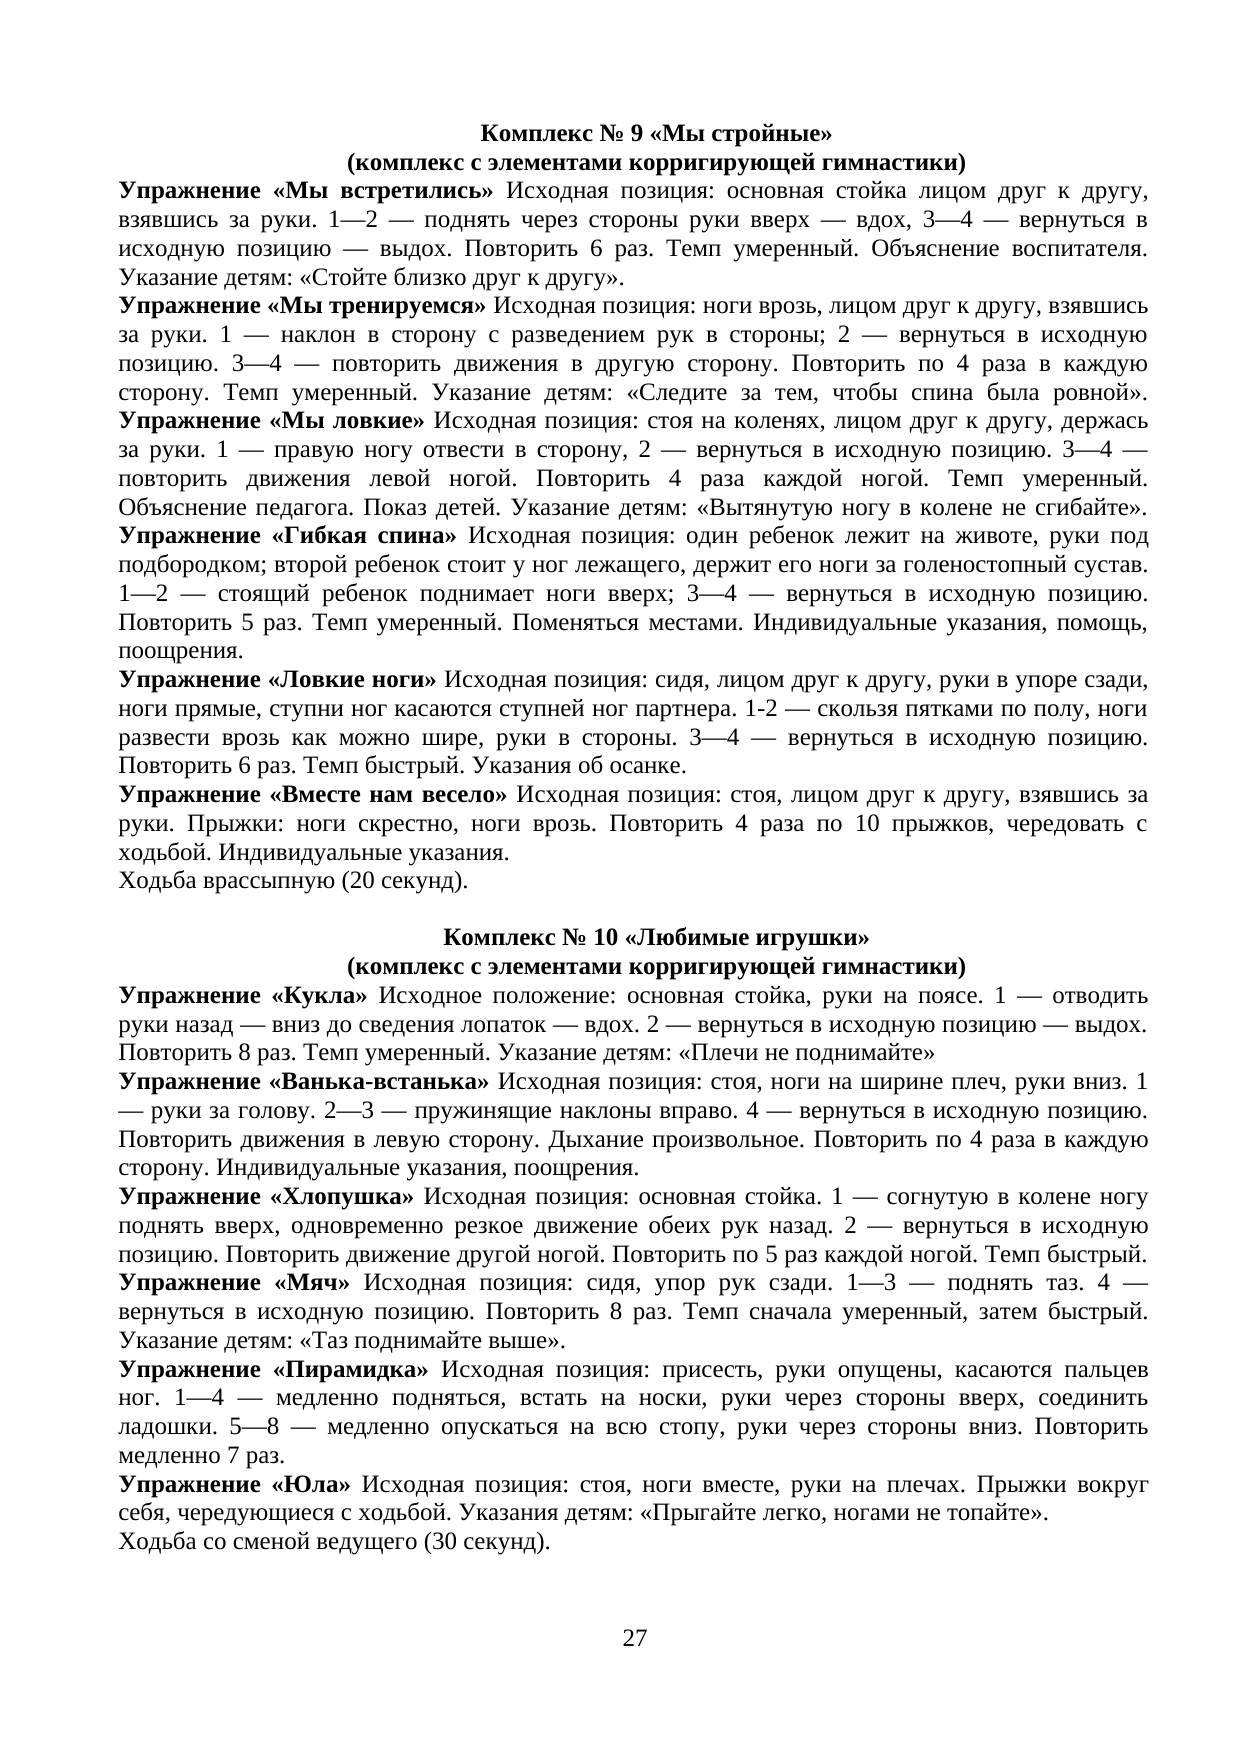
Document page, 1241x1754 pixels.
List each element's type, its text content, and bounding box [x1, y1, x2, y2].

text Упражнение «Мы встретились» Исходная позиция: основная стойка лицом друг к другу, взявшись за руки. 1—2 — поднять через стороны руки вверх — вдох, 3—4 — вернуться в исходную позицию — выдох. Повторить 6 раз. Темп умеренный. Объяснение воспитателя. Указание детям: «Стойте близко друг к другу». [118, 176, 1149, 291]
text (комплекс с элементами корригирующей гимнастики) [118, 147, 1149, 176]
text Комплекс № 10 «Любимые игрушки» [118, 922, 1149, 951]
text Упражнение «Ловкие ноги» Исходная позиция: сидя, лицом друг к другу, руки в упоре сзади, ноги прямые, ступни ног касаются ступней ног партнера. 1-2 — скользя пятками по полу, ноги развести врозь как можно шире, руки в стороны. 3—4 — вернуться в исходную позицию. Повторить 6 раз. Темп быстрый. Указания об осанке. [118, 664, 1149, 779]
text Упражнение «Ванька-встанька» Исходная позиция: стоя, ноги на ширине плеч, руки вниз. 1 — руки за голову. 2—3 — пружинящие наклоны вправо. 4 — вернуться в исходную позицию. Повторить движения в левую сторону. Дыхание произвольное. Повторить по 4 раза в каждую сторону. Индивидуальные указания, поощрения. [118, 1066, 1149, 1181]
text Ходьба врассыпную (20 секунд). [118, 866, 1149, 894]
text (комплекс с элементами корригирующей гимнастики) [118, 951, 1149, 980]
text Комплекс № 9 «Мы стройные» [118, 118, 1149, 147]
text Упражнение «Вместе нам весело» Исходная позиция: стоя, лицом друг к другу, взявшись за руки. Прыжки: ноги скрестно, ноги врозь. Повторить 4 раза по 10 прыжков, чередовать с ходьбой. Индивидуальные указания. [118, 779, 1149, 866]
text Упражнение «Кукла» Исходное положение: основная стойка, руки на поясе. 1 — отводить руки назад — вниз до сведения лопаток — вдох. 2 — вернуться в исходную позицию — выдох. Повторить 8 раз. Темп умеренный. Указание детям: «Плечи не поднимайте» [118, 980, 1149, 1066]
text Упражнение «Хлопушка» Исходная позиция: основная стойка. 1 — согнутую в колене ногу поднять вверх, одновременно резкое движение обеих рук назад. 2 — вернуться в исходную позицию. Повторить движение другой ногой. Повторить по 5 раз каждой ногой. Темп быстрый. Упражнение «Мяч» Исходная позиция: сидя, упор рук сзади. 1—3 — поднять таз. 4 — вернуться в исходную позицию. Повторить 8 раз. Темп сначала умеренный, затем быстрый. Указание детям: «Таз поднимайте выше». [118, 1181, 1149, 1354]
text Ходьба со сменой ведущего (30 секунд). [118, 1526, 1149, 1555]
text Упражнение «Юла» Исходная позиция: стоя, ноги вместе, руки на плечах. Прыжки вокруг себя, чередующиеся с ходьбой. Указания детям: «Прыгайте легко, ногами не топайте». [118, 1469, 1149, 1526]
text Упражнение «Пирамидка» Исходная позиция: присесть, руки опущены, касаются пальцев ног. 1—4 — медленно подняться, встать на носки, руки через стороны вверх, соединить ладошки. 5—8 — медленно опускаться на всю стопу, руки через стороны вниз. Повторить медленно 7 раз. [118, 1354, 1149, 1469]
text Упражнение «Мы тренируемся» Исходная позиция: ноги врозь, лицом друг к другу, взявшись за руки. 1 — наклон в сторону с разведением рук в стороны; 2 — вернуться в исходную позицию. 3—4 — повторить движения в другую сторону. Повторить по 4 раза в каждую сторону. Темп умеренный. Указание детям: «Следите за тем, чтобы спина была ровной». Упражнение «Мы ловкие» Исходная позиция: стоя на коленях, лицом друг к другу, держась за руки. 1 — правую ногу отвести в сторону, 2 — вернуться в исходную позицию. 3—4 — повторить движения левой ногой. Повторить 4 раза каждой ногой. Темп умеренный. Объяснение педагога. Показ детей. Указание детям: «Вытянутую ногу в колене не сгибайте». Упражнение «Гибкая спина» Исходная позиция: один ребенок лежит на животе, руки под подбородком; второй ребенок стоит у ног лежащего, держит его ноги за голеностопный сустав. 1—2 — стоящий ребенок поднимает ноги вверх; 3—4 — вернуться в исходную позицию. Повторить 5 раз. Темп умеренный. Поменяться местами. Индивидуальные указания, помощь, поощрения. [118, 291, 1149, 664]
